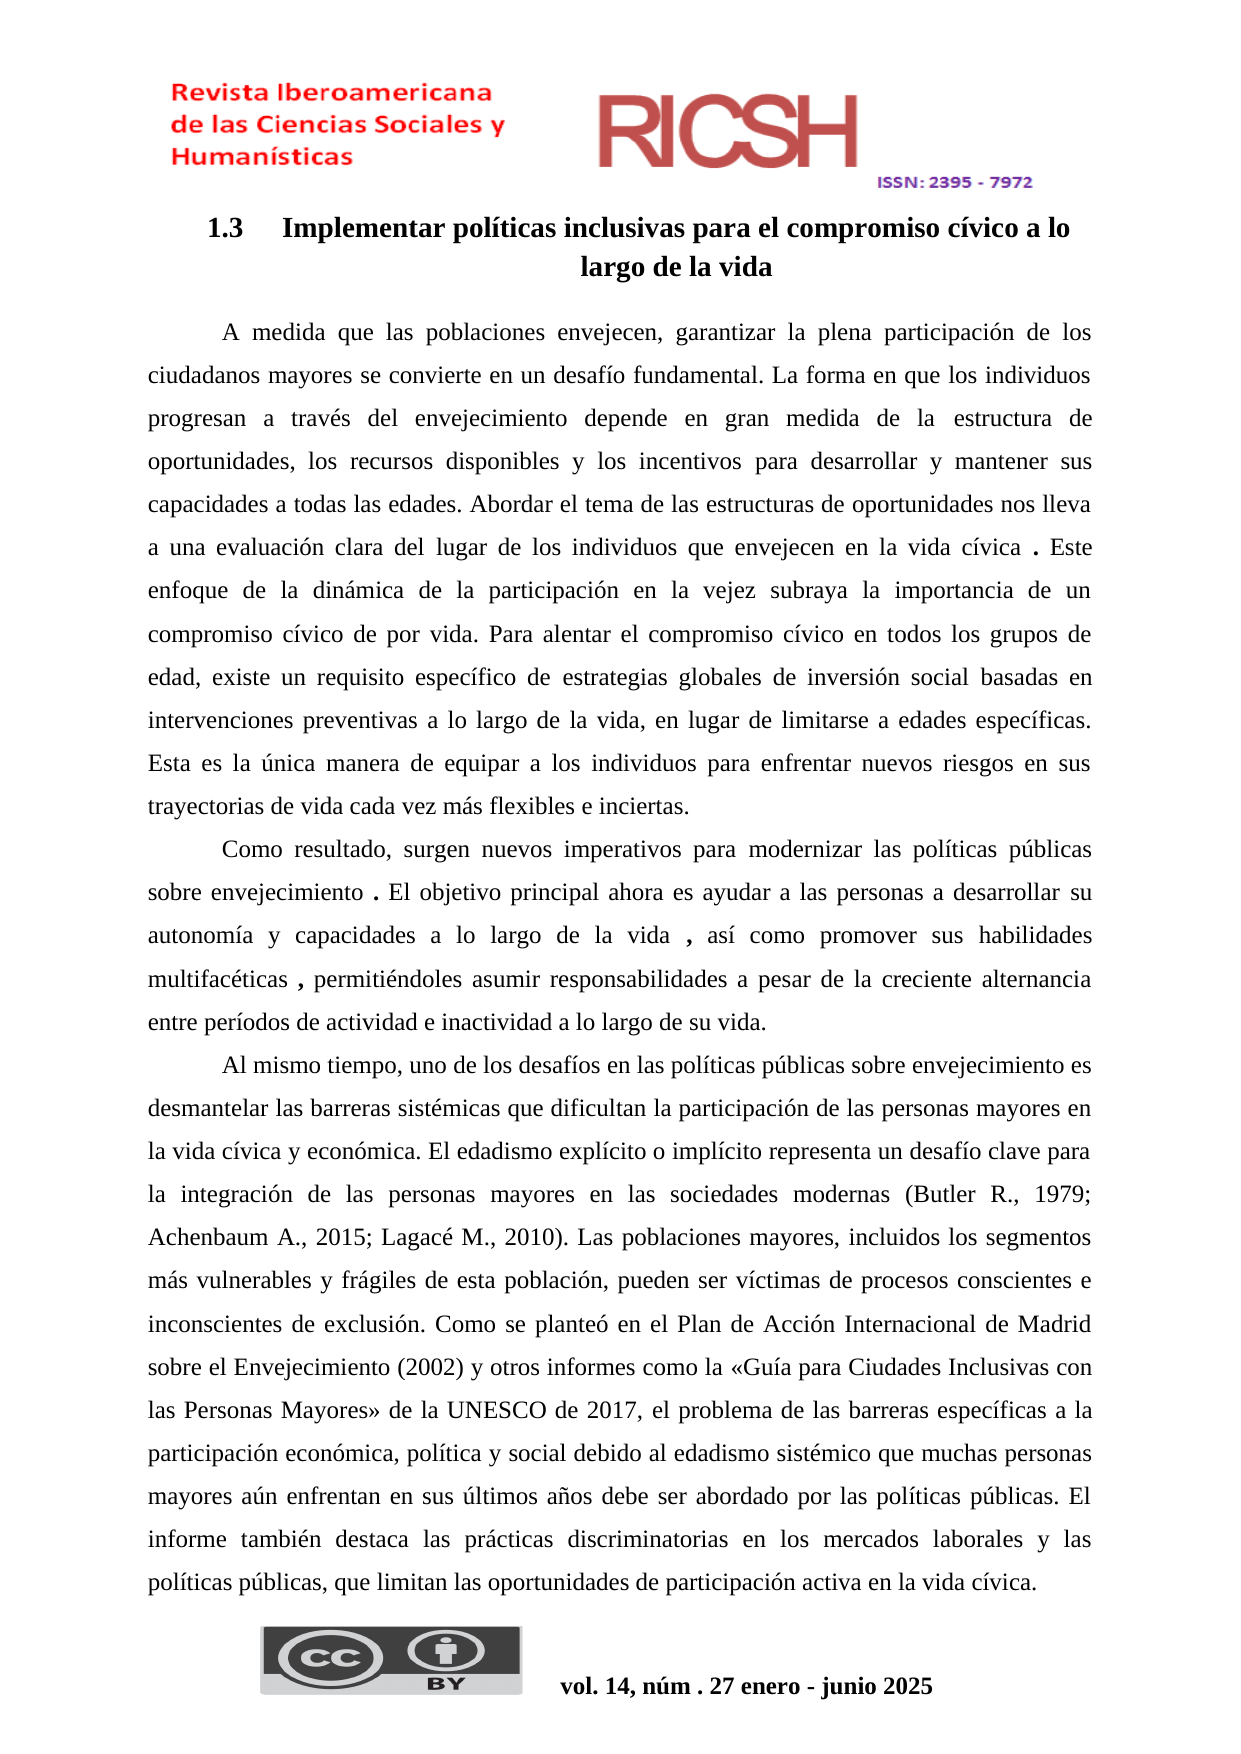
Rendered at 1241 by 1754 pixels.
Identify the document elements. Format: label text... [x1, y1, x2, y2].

text Al mismo tiempo, uno de los desafíos en las políticas públicas sobre envejecimiento es desmantelar las barreras sistémicas que dificultan la participación de las personas mayores en la vida cívica y económica. El edadismo explícito o implícito representa un desafío clave para la integración de las personas mayores en las sociedades modernas (Butler R., 1979; Achenbaum A., 2015; Lagacé M., 2010). Las poblaciones mayores, incluidos los segmentos más vulnerables y frágiles de esta población, pueden ser víctimas de procesos conscientes e inconscientes de exclusión. Como se planteó en el Plan de Acción Internacional de Madrid sobre el Envejecimiento (2002) y otros informes como la «Guía para Ciudades Inclusivas con las Personas Mayores» de la UNESCO de 2017, el problema de las barreras específicas a la participación económica, política y social debido al edadismo sistémico que muchas personas mayores aún enfrentan en sus últimos años debe ser abordado por las políticas públicas. El informe también destaca las prácticas discriminatorias en los mercados laborales y las políticas públicas, que limitan las oportunidades de participación activa en la vida cívica. [148, 1050, 1092, 1596]
text A medida que las poblaciones envejecen, garantizar la plena participación de los ciudadanos mayores se convierte en un desafío fundamental. La forma en que los individuos progresan a través del envejecimiento depende en gran medida de la estructura de oportunidades, los recursos disponibles y los incentivos para desarrollar y mantener sus capacidades a todas las edades. Abordar el tema de las estructuras de oportunidades nos lleva a una evaluación clara del lugar de los individuos que envejecen en la vida cívica . Este enfoque de la dinámica de la participación en la vejez subraya la importancia de un compromiso cívico de por vida. Para alentar el compromiso cívico en todos los grupos de edad, existe un requisito específico de estrategias globales de inversión social basadas en intervenciones preventivas a lo largo de la vida, en lugar de limitarse a edades específicas. Esta es la única manera de equipar a los individuos para enfrentar nuevos riesgos en sus trayectorias de vida cada vez más flexibles e inciertas. [148, 317, 1092, 820]
subtitle Implementar políticas inclusivas para el compromiso cívico a lo largo de la vida [185, 211, 1092, 283]
picture [147, 73, 1069, 211]
picture [260, 1626, 523, 1695]
text Como resultado, surgen nuevos imperativos para modernizar las políticas públicas sobre envejecimiento . El objetivo principal ahora es ayudar a las personas a desarrollar su autonomía y capacidades a lo largo de la vida , así como promover sus habilidades multifacéticas , permitiéndoles asumir responsabilidades a pesar de la creciente alternancia entre períodos de actividad e inactividad a lo largo de su vida. [148, 834, 1092, 1036]
